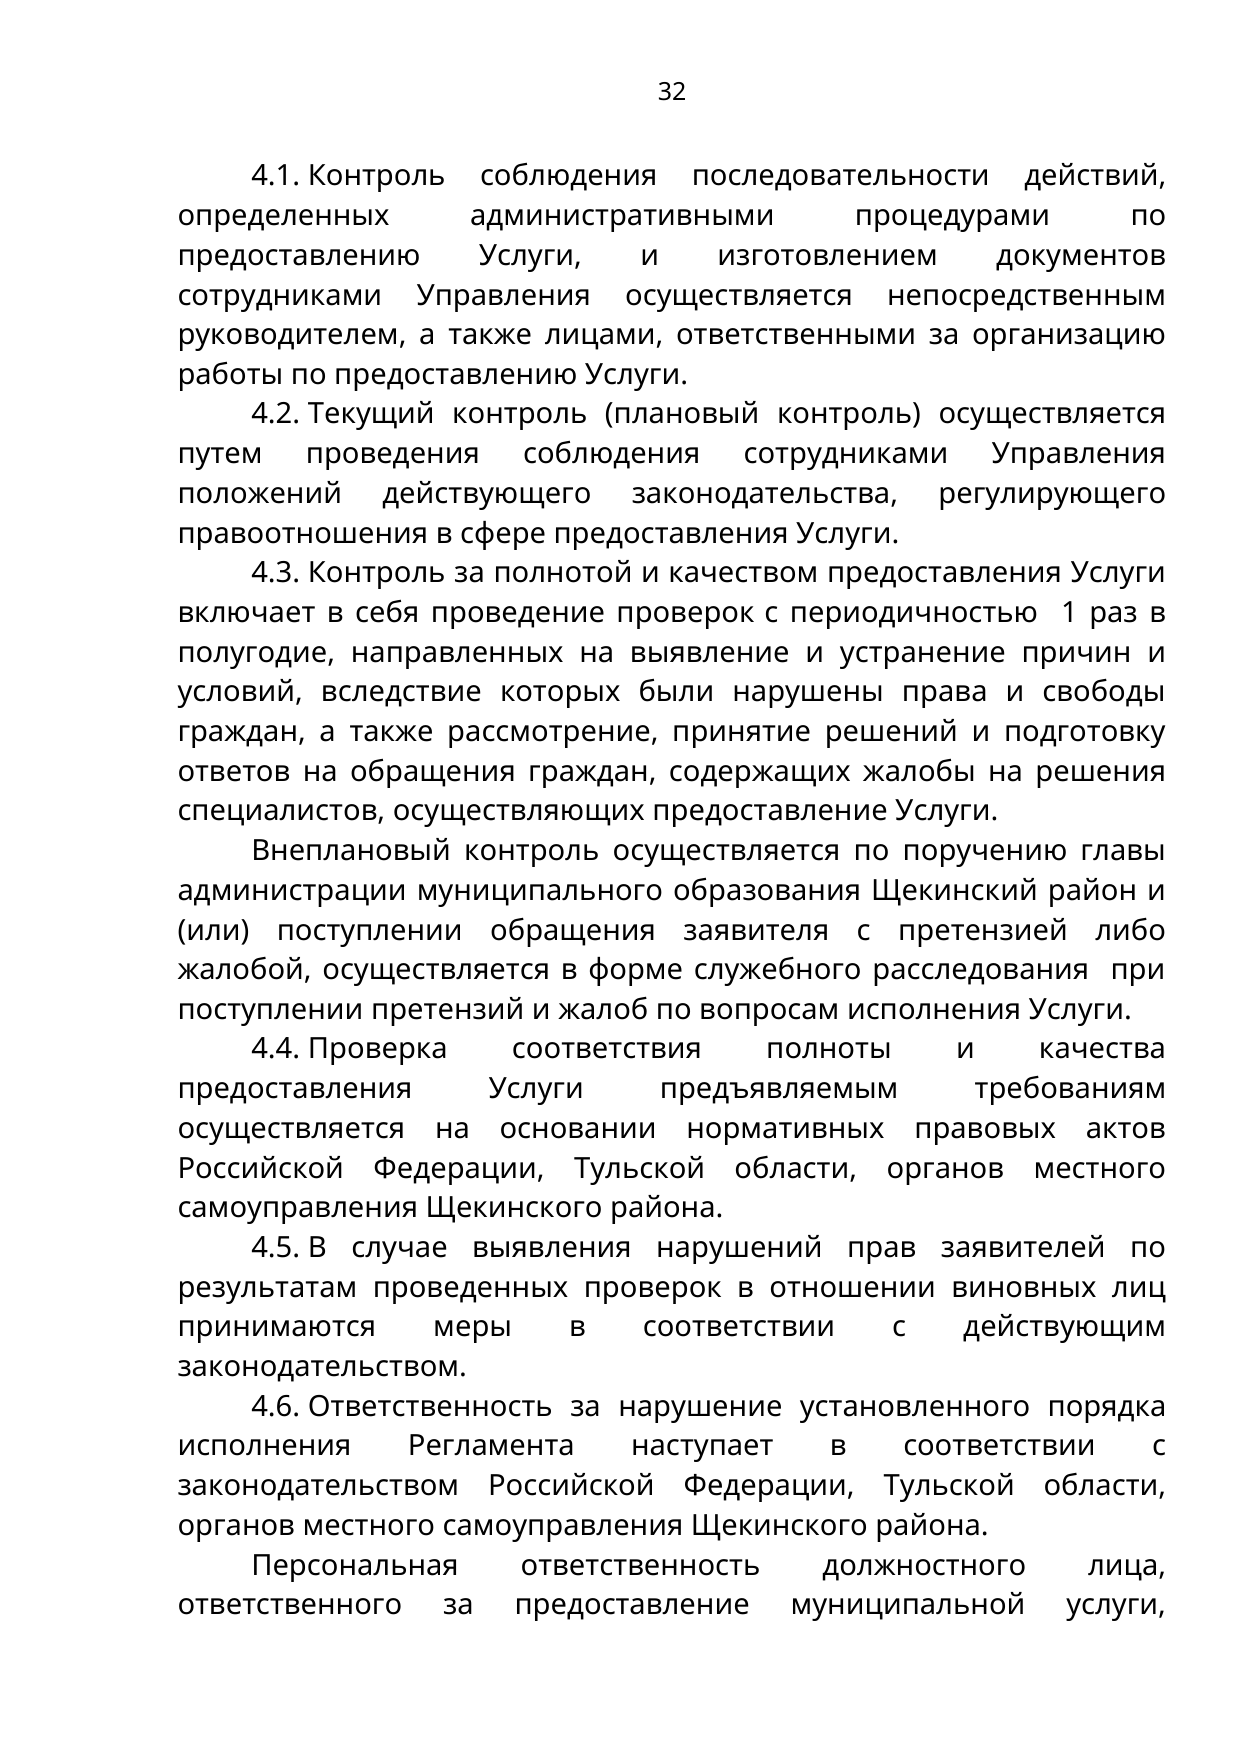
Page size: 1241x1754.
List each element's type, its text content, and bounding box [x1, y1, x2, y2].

text Внеплановый контроль осуществляется по поручению главы администрации муниципального образования Щекинский район и (или) поступлении обращения заявителя с претензией либо жалобой, осуществляется в форме служебного расследования при поступлении претензий и жалоб по вопросам исполнения Услуги. [177, 829, 1167, 1028]
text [177, 1544, 1167, 1623]
text 4.1. Контроль соблюдения последовательности действий, определенных административными процедурами по предоставлению Услуги, и изготовлением документов сотрудниками Управления осуществляется непосредственным руководителем, а также лицами, ответственными за организацию работы по предоставлению Услуги. [177, 155, 1167, 393]
text 4.5. В случае выявления нарушений прав заявителей по результатам проведенных проверок в отношении виновных лиц принимаются меры в соответствии с действующим законодательством. [177, 1226, 1167, 1385]
text 4.4. Проверка соответствия полноты и качества предоставления Услуги предъявляемым требованиям осуществляется на основании нормативных правовых актов Российской Федерации, Тульской области, органов местного самоуправления Щекинского района. [177, 1028, 1167, 1226]
text 4.3. Контроль за полнотой и качеством предоставления Услуги включает в себя проведение проверок с периодичностью 1 раз в полугодие, направленных на выявление и устранение причин и условий, вследствие которых были нарушены права и свободы граждан, а также рассмотрение, принятие решений и подготовку ответов на обращения граждан, содержащих жалобы на решения специалистов, осуществляющих предоставление Услуги. [177, 552, 1167, 829]
text 4.6. Ответственность за нарушение установленного порядка исполнения Регламента наступает в соответствии с законодательством Российской Федерации, Тульской области, органов местного самоуправления Щекинского района. [177, 1385, 1167, 1544]
text 4.2. Текущий контроль (плановый контроль) осуществляется путем проведения соблюдения сотрудниками Управления положений действующего законодательства, регулирующего правоотношения в сфере предоставления Услуги. [177, 393, 1167, 552]
